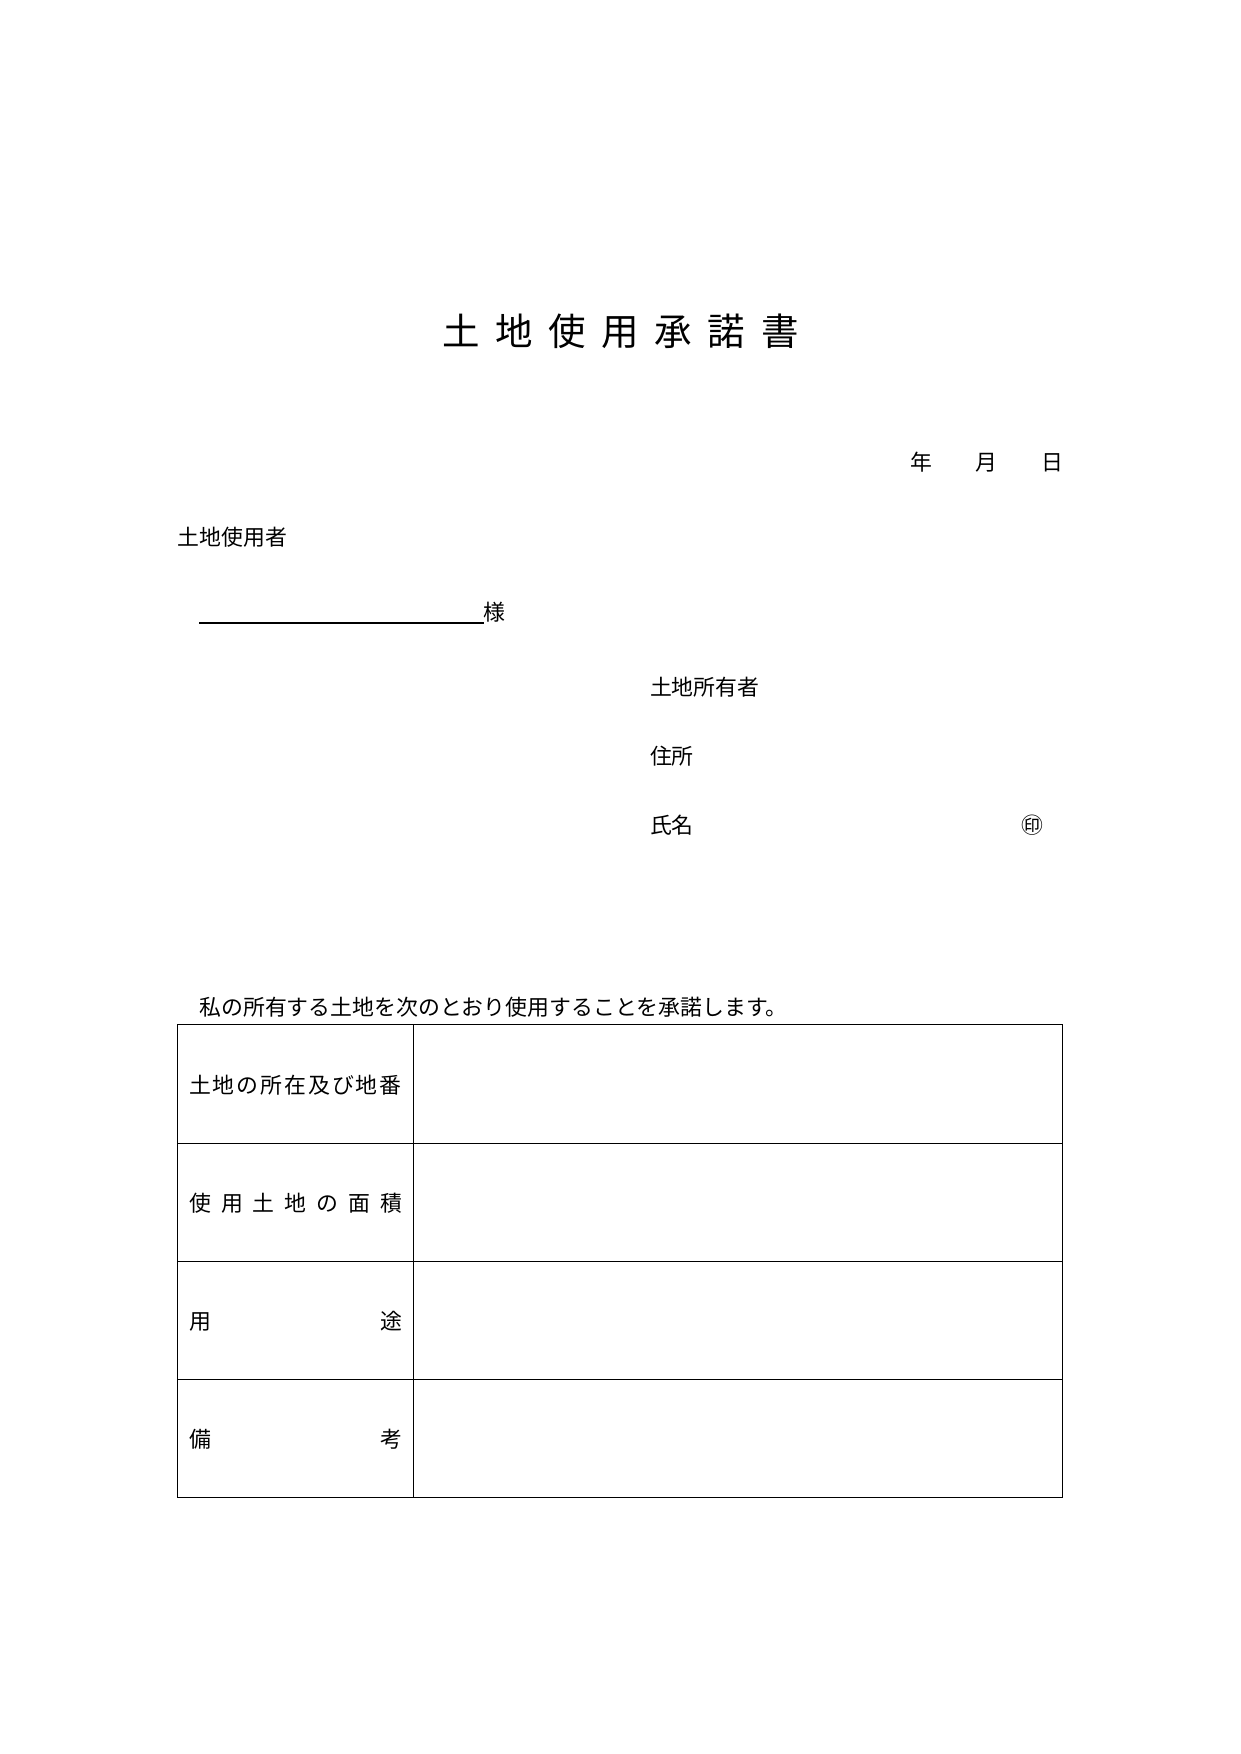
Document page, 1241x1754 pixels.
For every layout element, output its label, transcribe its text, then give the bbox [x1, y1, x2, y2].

text 土地所有者 [221, 667, 1063, 704]
table_cell [414, 1380, 1062, 1497]
table_cell 使用土地の面積 [178, 1144, 413, 1261]
text 様 [177, 592, 1063, 629]
table_cell 備考 [178, 1380, 413, 1497]
text 土地使用者 [177, 517, 1063, 554]
table_header [414, 1025, 1062, 1142]
table_cell [414, 1262, 1062, 1379]
table_cell 用途 [178, 1262, 413, 1379]
text 土地使用承諾書 [177, 292, 1063, 367]
text 私の所有する土地を次のとおり使用することを承諾します。 [177, 987, 1063, 1024]
table_cell [414, 1144, 1062, 1261]
text 氏名 ㊞ [221, 805, 1063, 843]
text 年 月 日 [177, 442, 1063, 479]
text 住所 [221, 736, 1063, 773]
table_header 土地の所在及び地番 [178, 1025, 413, 1142]
